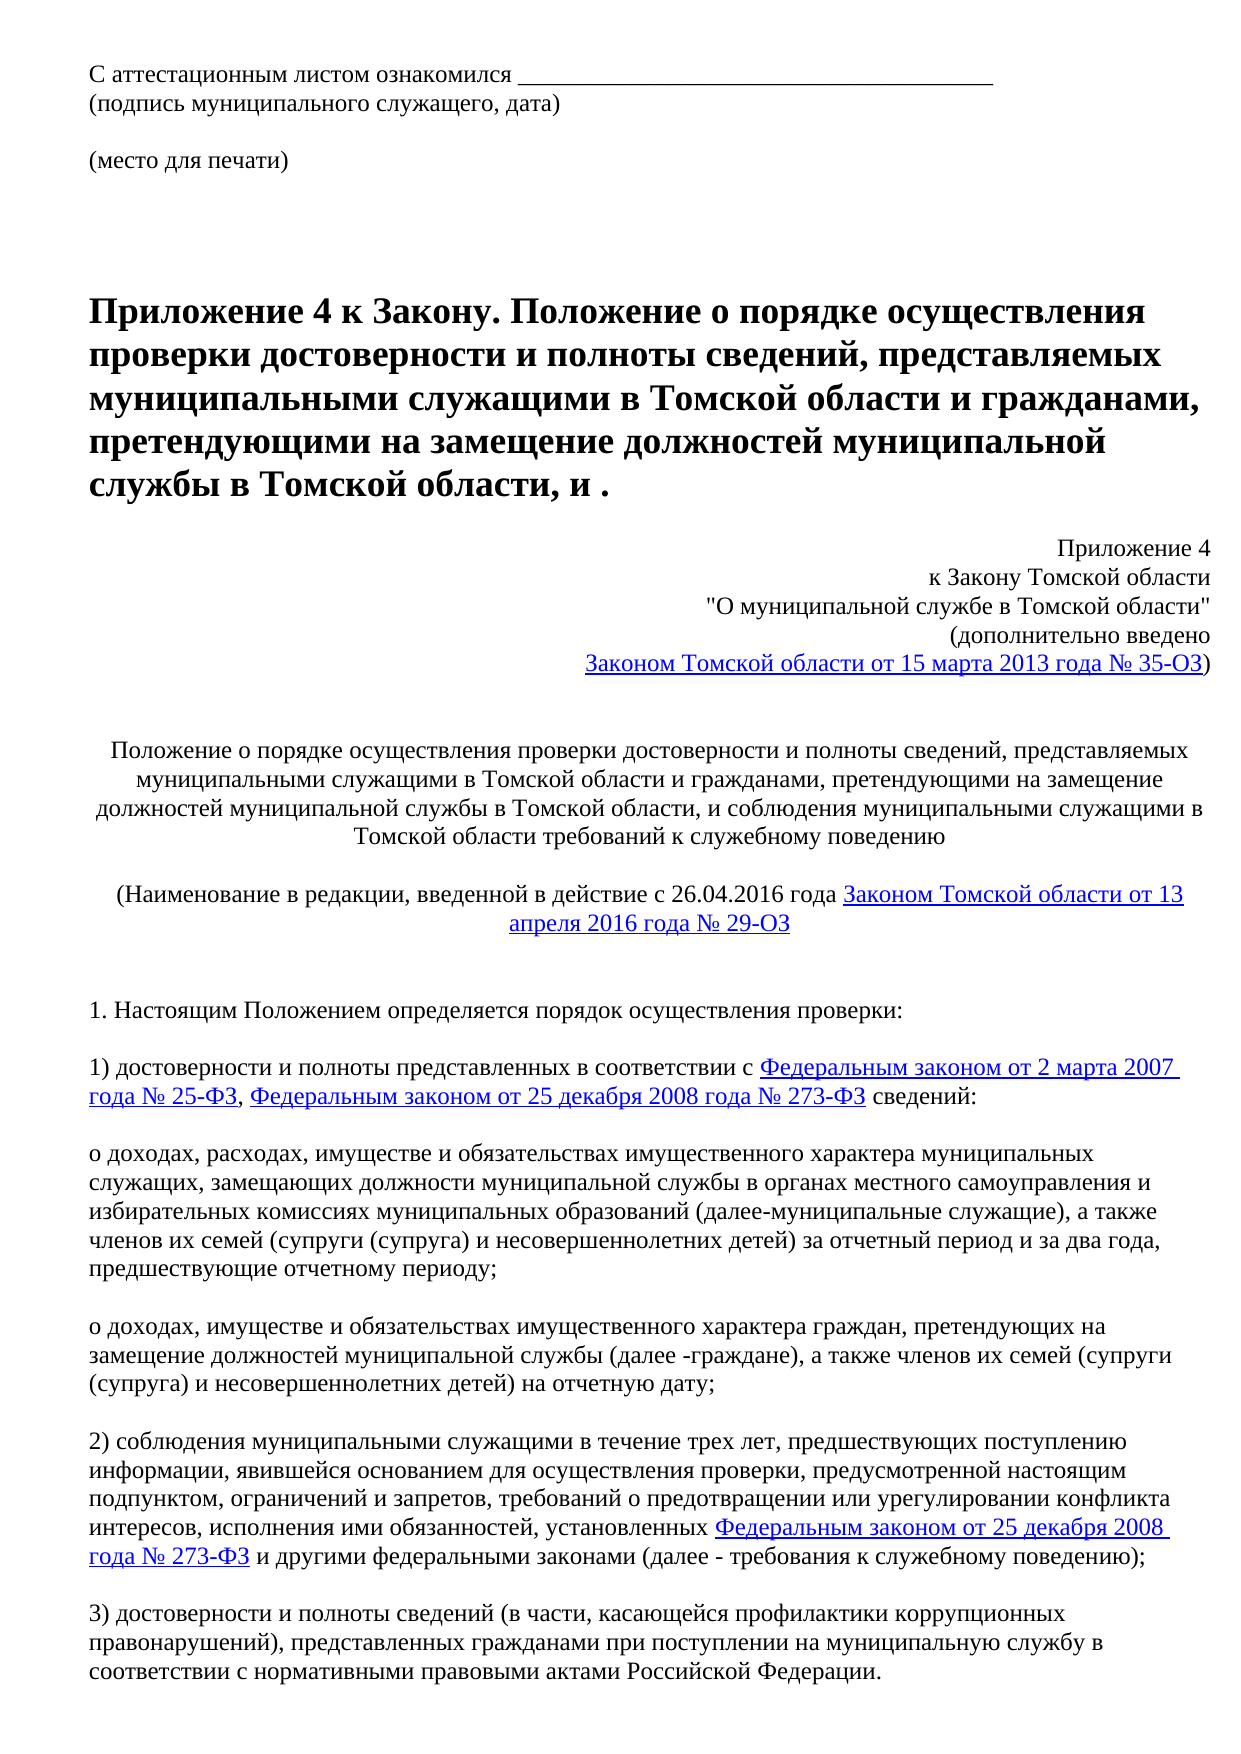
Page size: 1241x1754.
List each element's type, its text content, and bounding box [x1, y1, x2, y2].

text (Наименование в редакции, введенной в действие с 26.04.2016 года Законом Томской области от 13 апреля 2016 года № 29-ОЗ [89, 879, 1211, 937]
text Приложение 4 к Закону Томской области "О муниципальной службе в Томской области" (дополнительно введено Законом Томской области от 15 марта 2013 года № 35-ОЗ) [89, 533, 1211, 677]
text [89, 966, 1211, 1685]
text Приложение 4 к Закону. Положение о порядке осуществления проверки достоверности и полноты сведений, представляемых муниципальными служащими в Томской области и гражданами, претендующими на замещение должностей муниципальной службы в Томской области, и . [89, 289, 1211, 504]
text Положение о порядке осуществления проверки достоверности и полноты сведений, представляемых муниципальными служащими в Томской области и гражданами, претендующими на замещение должностей муниципальной службы в Томской области, и соблюдения муниципальными служащими в Томской области требований к служебному поведению [89, 706, 1211, 850]
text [89, 59, 1211, 259]
